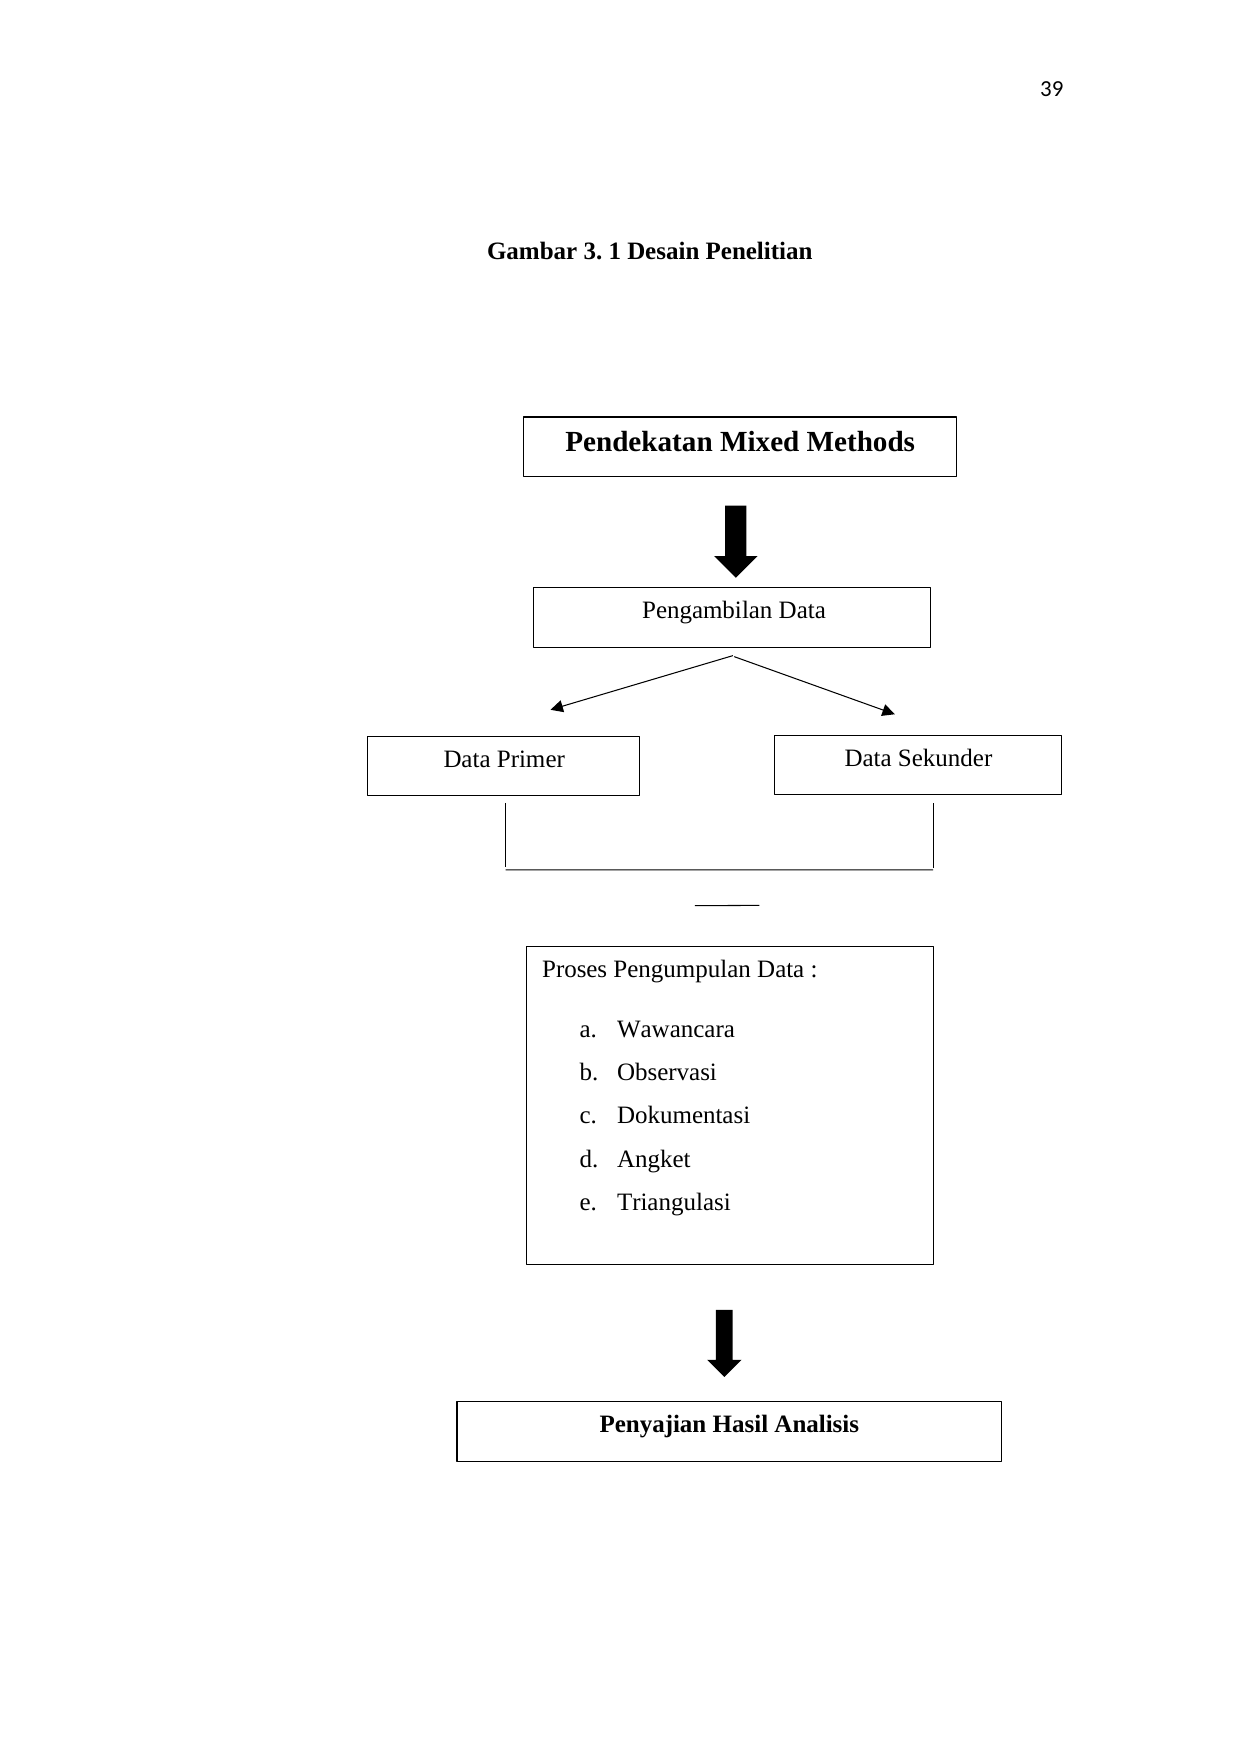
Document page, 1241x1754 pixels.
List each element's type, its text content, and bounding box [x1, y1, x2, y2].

text Gambar 3. 1 Desain Penelitian [236, 236, 1063, 265]
